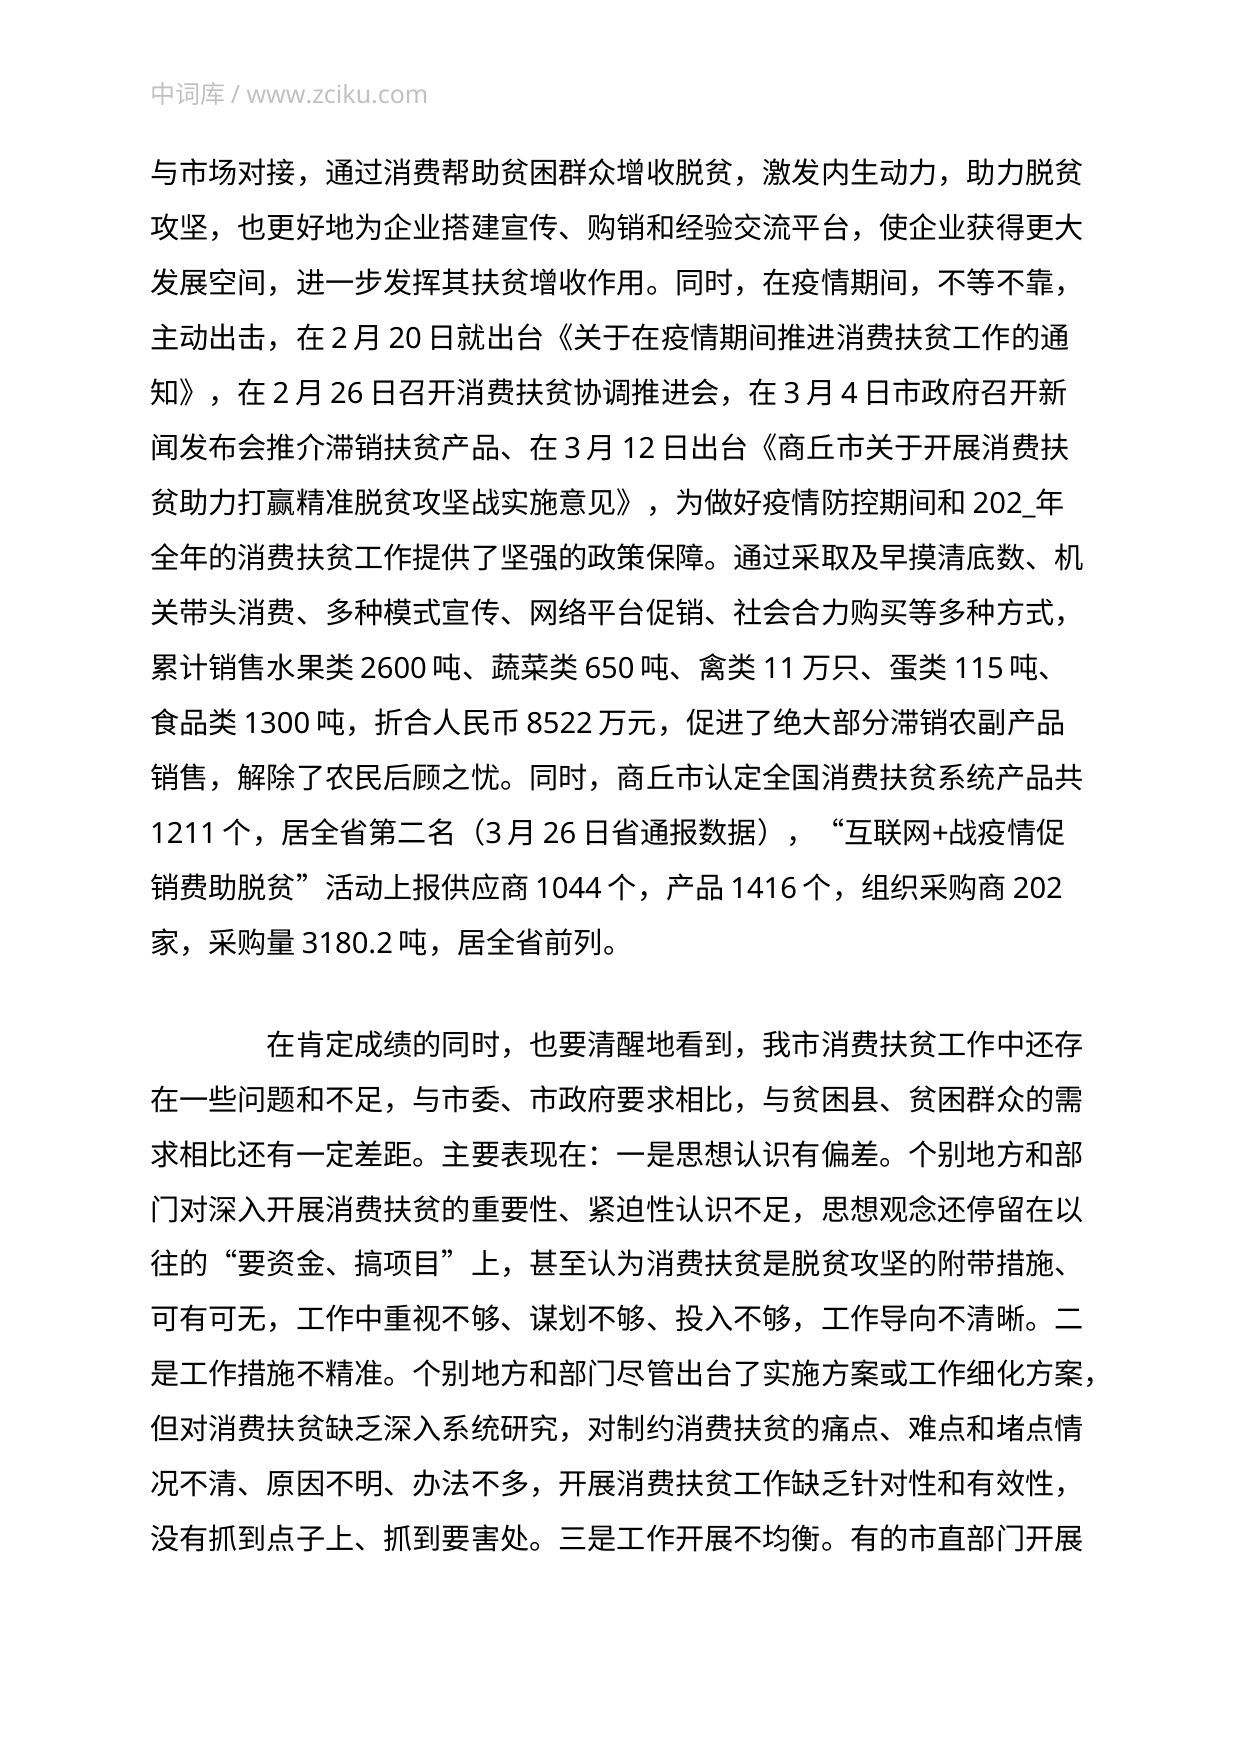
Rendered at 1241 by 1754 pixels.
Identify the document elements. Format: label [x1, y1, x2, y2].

text [150, 1021, 1090, 1558]
text [150, 150, 1090, 962]
